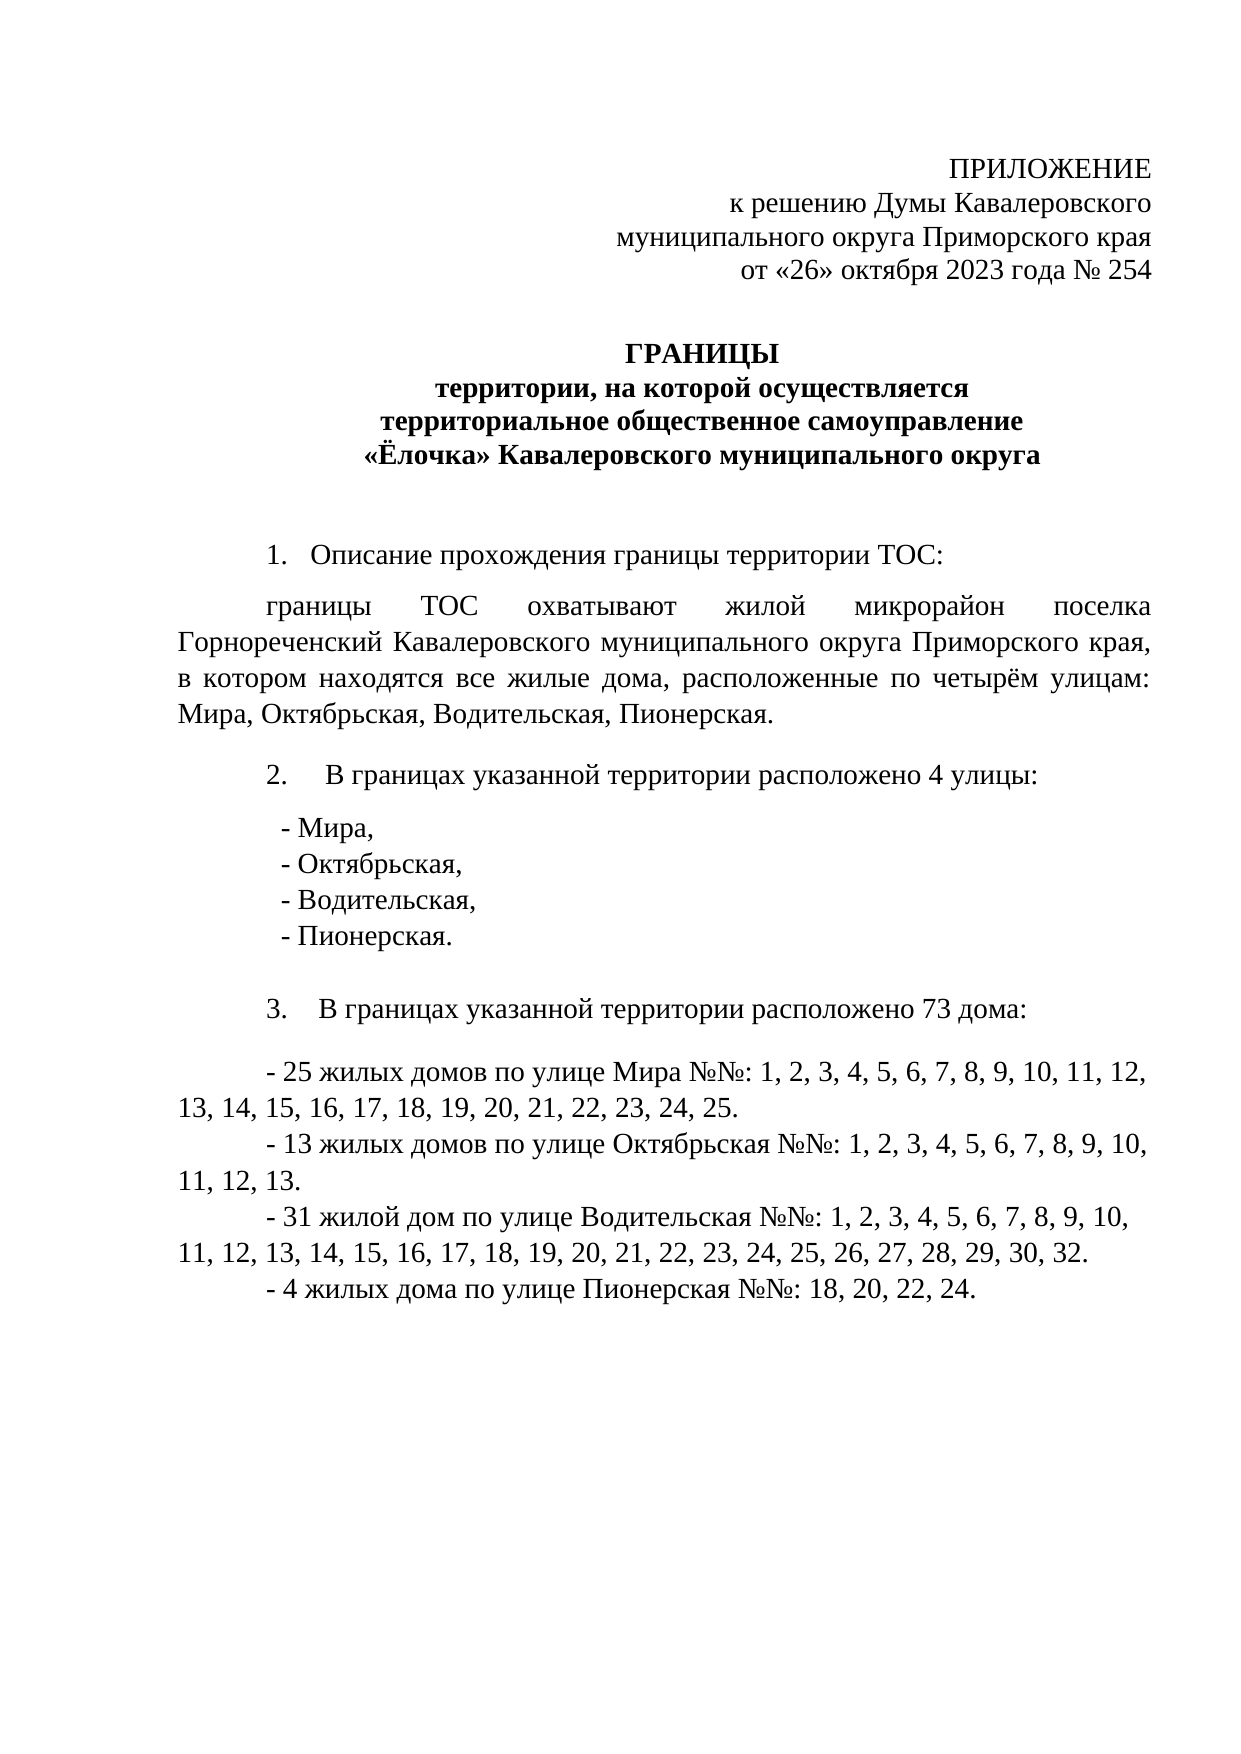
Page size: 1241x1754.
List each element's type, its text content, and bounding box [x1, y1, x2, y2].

text от «26» октября 2023 года № 254 [177, 252, 1152, 286]
text муниципального округа Приморского края [177, 219, 1152, 252]
text границы ТОС охватывают жилой микрорайон поселка Горнореченский Кавалеровского муниципального округа Приморского края, в котором находятся все жилые дома, расположенные по четырём улицам: Мира, Октябрьская, Водительская, Пионерская. [177, 588, 1152, 730]
text к решению Думы Кавалеровского [177, 185, 1152, 219]
text ПРИЛОЖЕНИЕ [177, 152, 1152, 185]
text - 31 жилой дом по улице Водительская №№: 1, 2, 3, 4, 5, 6, 7, 8, 9, 10, 11, 12, 13, 14, 15, 16, 17, 18, 19, 20, 21, 22, 23, 24, 25, 26, 27, 28, 29, 30, 32. [177, 1199, 1152, 1269]
list Описание прохождения границы территории ТОС: [266, 537, 1152, 571]
text - Водительская, [177, 882, 1152, 916]
text территории, на которой осуществляется [177, 370, 1152, 403]
text территориальное общественное самоуправление [177, 403, 1152, 437]
text ГРАНИЦЫ [177, 336, 1152, 370]
text - 13 жилых домов по улице Октябрьская №№: 1, 2, 3, 4, 5, 6, 7, 8, 9, 10, 11, 12, 13. [177, 1127, 1152, 1196]
text 2. В границах указанной территории расположено 4 улицы: [177, 757, 1152, 791]
list В границах указанной территории расположено 73 дома: [266, 991, 1152, 1024]
text - 25 жилых домов по улице Мира №№: 1, 2, 3, 4, 5, 6, 7, 8, 9, 10, 11, 12, 13, 14, 15, 16, 17, 18, 19, 20, 21, 22, 23, 24, 25. [177, 1054, 1152, 1124]
text «Ёлочка» Кавалеровского муниципального округа [177, 437, 1152, 470]
text - 4 жилых дома по улице Пионерская №№: 18, 20, 22, 24. [177, 1271, 1152, 1305]
text - Мира, [177, 810, 1152, 844]
text - Октябрьская, [177, 846, 1152, 880]
text - Пионерская. [177, 918, 1152, 952]
